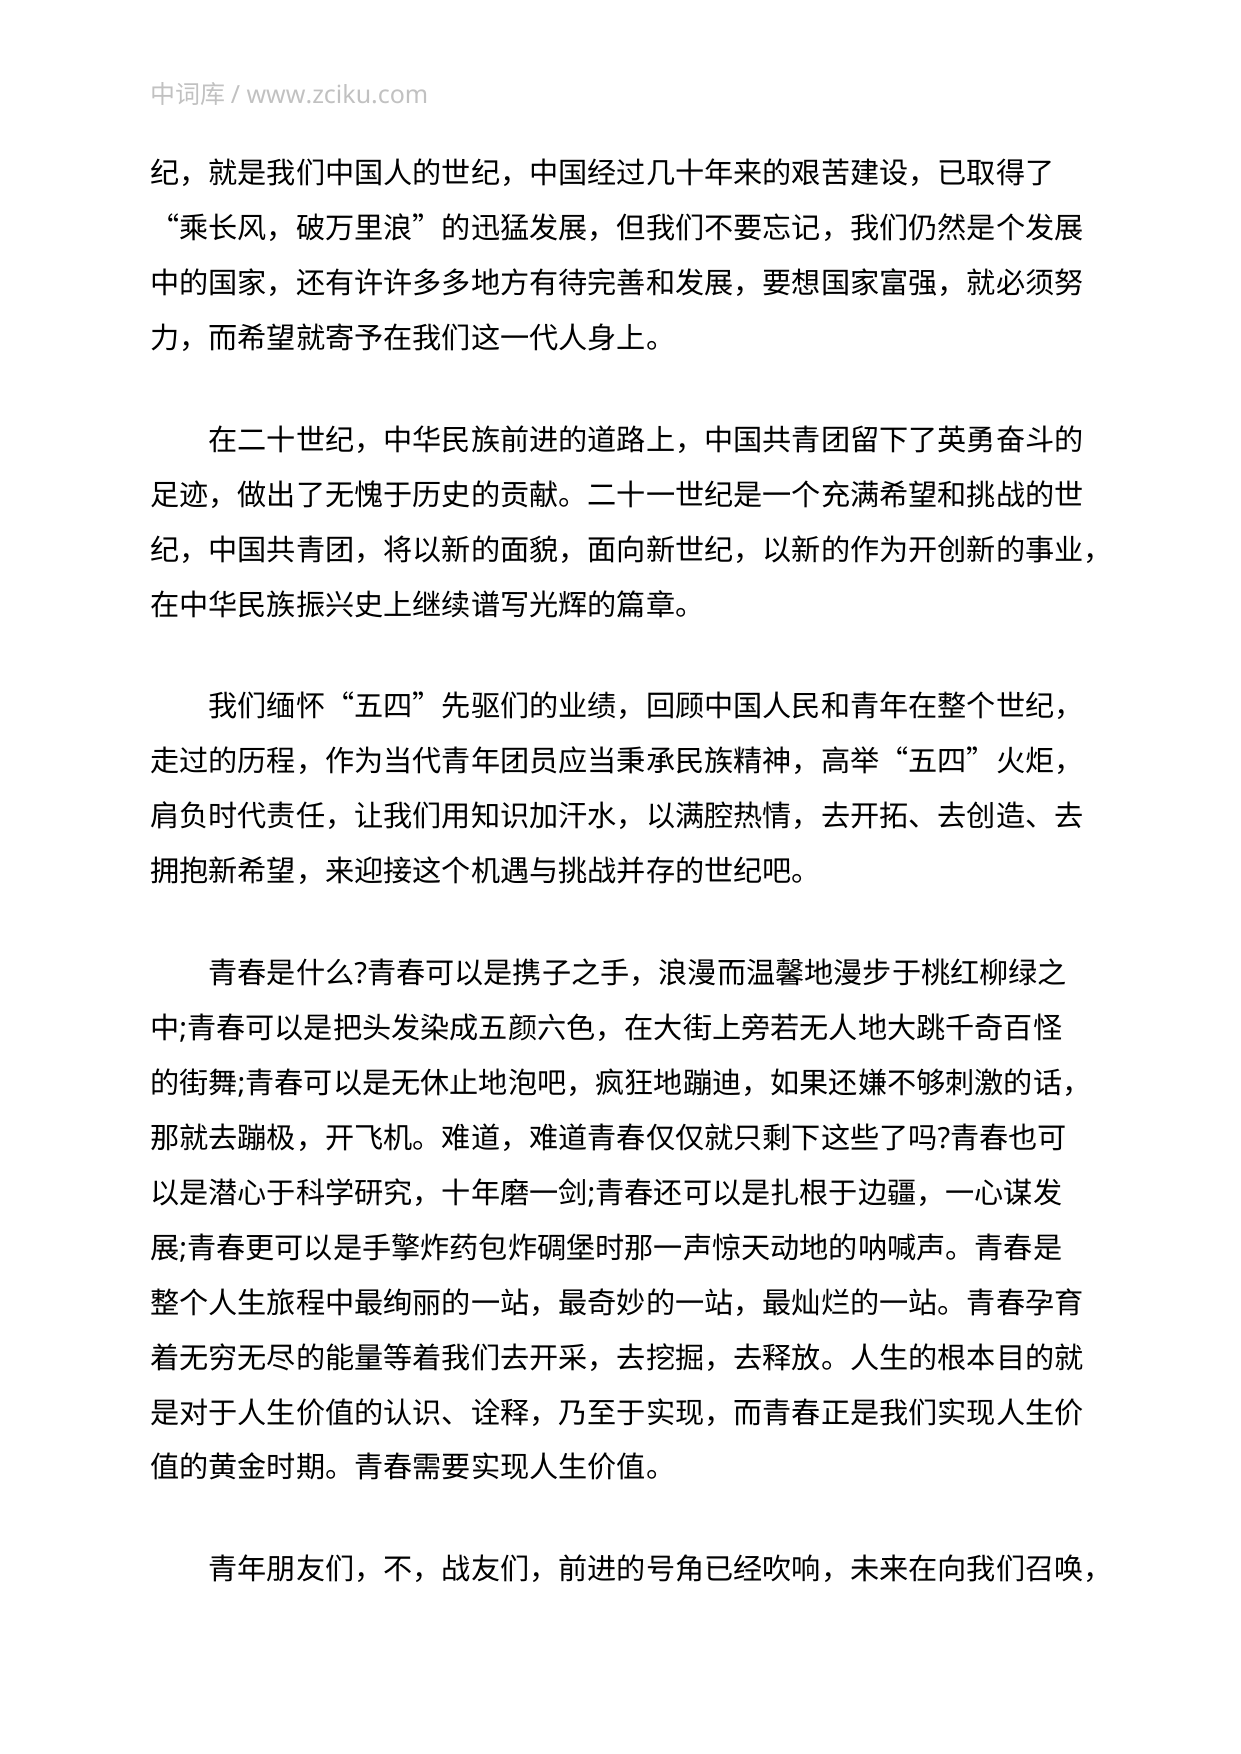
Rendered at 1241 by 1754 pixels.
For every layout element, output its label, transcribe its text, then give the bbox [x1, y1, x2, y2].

text 我们缅怀“五四”先驱们的业绩，回顾中国人民和青年在整个世纪，走过的历程，作为当代青年团员应当秉承民族精神，高举“五四”火炬，肩负时代责任，让我们用知识加汗水，以满腔热情，去开拓、去创造、去拥抱新希望，来迎接这个机遇与挑战并存的世纪吧。 [150, 683, 1090, 890]
text 青春是什么?青春可以是携子之手，浪漫而温馨地漫步于桃红柳绿之中;青春可以是把头发染成五颜六色，在大街上旁若无人地大跳千奇百怪的街舞;青春可以是无休止地泡吧，疯狂地蹦迪，如果还嫌不够刺激的话，那就去蹦极，开飞机。难道，难道青春仅仅就只剩下这些了吗?青春也可以是潜心于科学研究，十年磨一剑;青春还可以是扎根于边疆，一心谋发展;青春更可以是手擎炸药包炸碉堡时那一声惊天动地的呐喊声。青春是整个人生旅程中最绚丽的一站，最奇妙的一站，最灿烂的一站。青春孕育着无穷无尽的能量等着我们去开采，去挖掘，去释放。人生的根本目的就是对于人生价值的认识、诠释，乃至于实现，而青春正是我们实现人生价值的黄金时期。青春需要实现人生价值。 [150, 949, 1090, 1486]
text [150, 150, 1090, 357]
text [150, 1546, 1090, 1588]
text 在二十世纪，中华民族前进的道路上，中国共青团留下了英勇奋斗的足迹，做出了无愧于历史的贡献。二十一世纪是一个充满希望和挑战的世纪，中国共青团，将以新的面貌，面向新世纪，以新的作为开创新的事业，在中华民族振兴史上继续谱写光辉的篇章。 [150, 416, 1090, 623]
